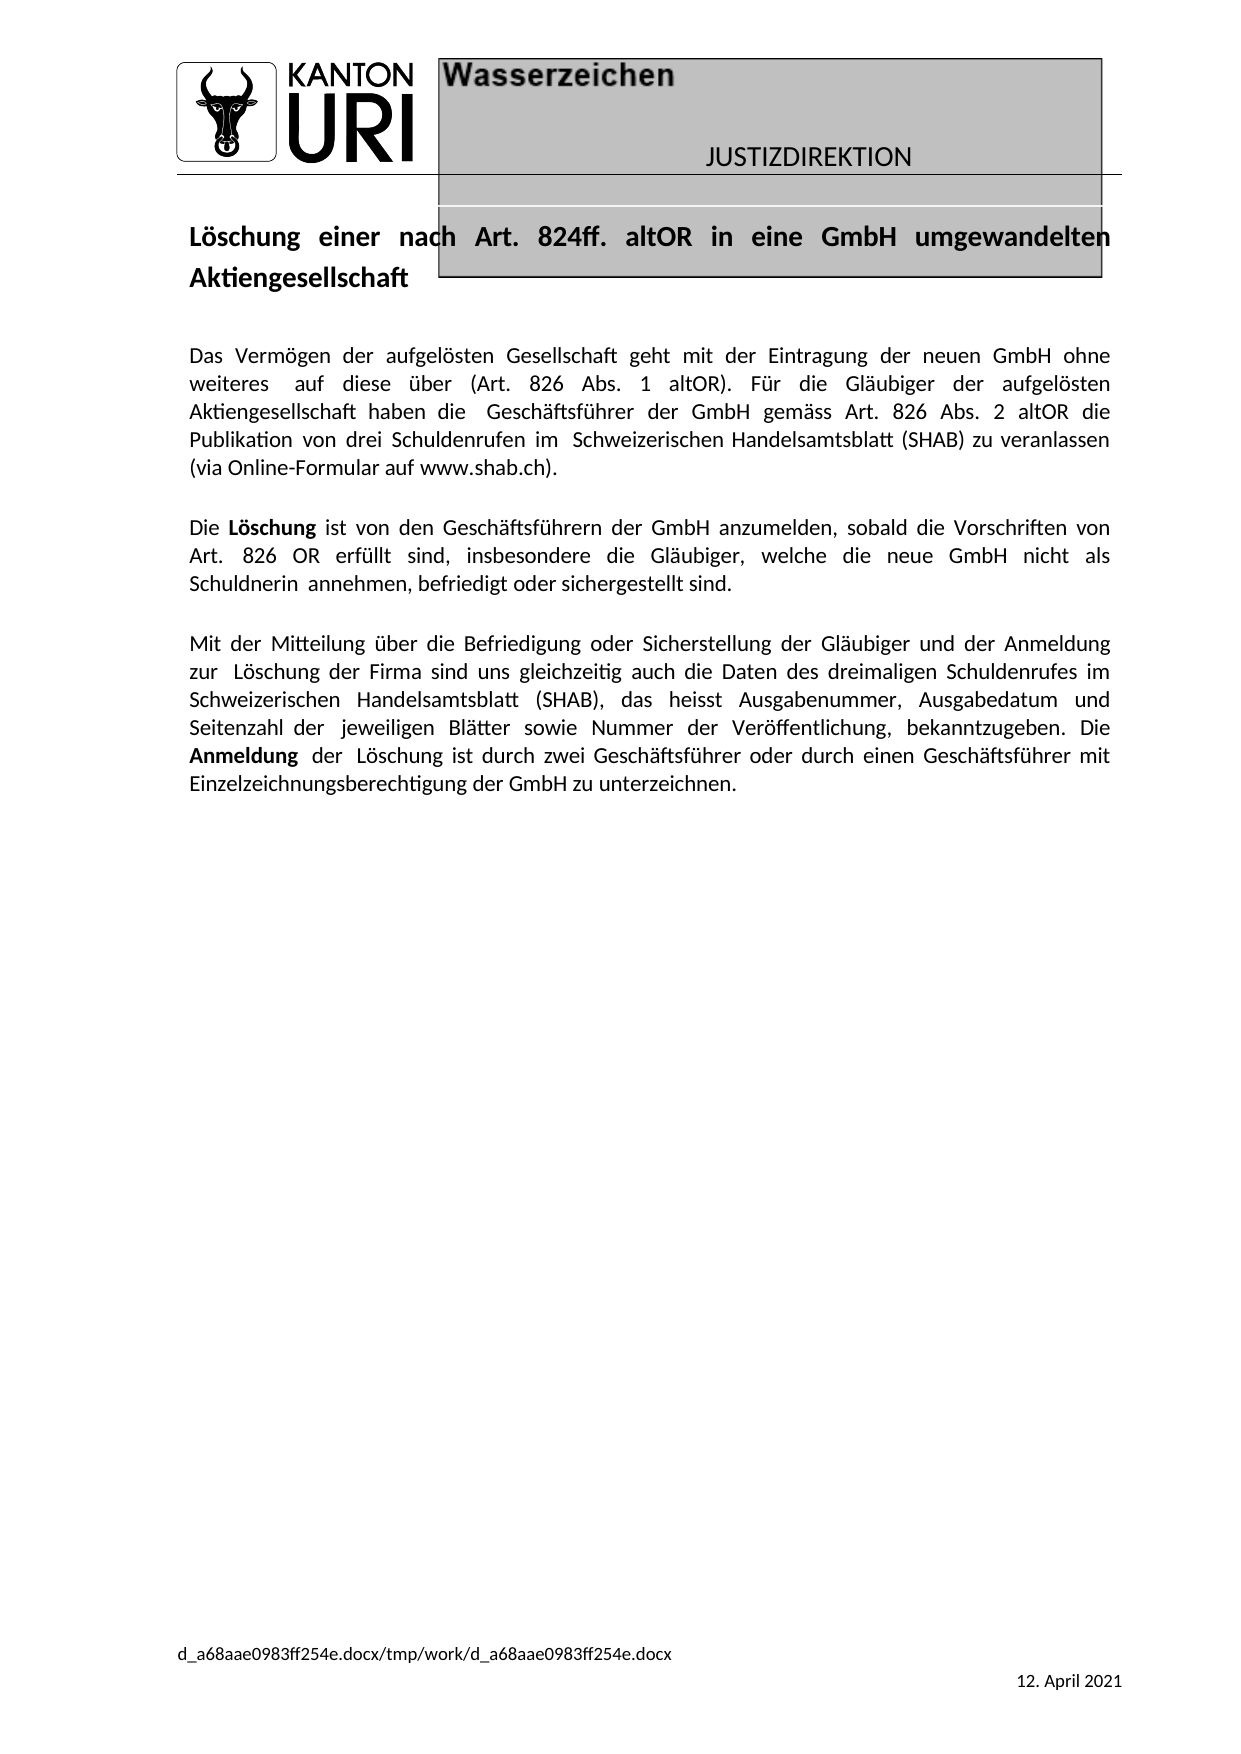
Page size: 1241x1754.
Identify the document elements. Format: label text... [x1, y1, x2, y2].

picture [0, 0, 1241, 207]
text Die Löschung ist von den Geschäftsführern der GmbH anzumelden, sobald die Vorschriften von Art. 826 OR erfüllt sind, insbesondere die Gläubiger, welche die neue GmbH nicht als Schuldnerin annehmen, befriedigt oder sichergestellt sind. [189, 513, 1111, 597]
text Das Vermögen der aufgelösten Gesellschaft geht mit der Eintragung der neuen GmbH ohne weiteres auf diese über (Art. 826 Abs. 1 altOR). Für die Gläubiger der aufgelösten Aktiengesellschaft haben die Geschäftsführer der GmbH gemäss Art. 826 Abs. 2 altOR die Publikation von drei Schuldenrufen im Schweizerischen Handelsamtsblatt (SHAB) zu veranlassen (via Online-Formular auf www.shab.ch). [189, 341, 1111, 481]
picture [438, 209, 1103, 218]
text Mit der Mitteilung über die Befriedigung oder Sicherstellung der Gläubiger und der Anmeldung zur Löschung der Firma sind uns gleichzeitig auch die Daten des dreimaligen Schuldenrufes im Schweizerischen Handelsamtsblatt (SHAB), das heisst Ausgabenummer, Ausgabedatum und Seitenzahl der jeweiligen Blätter sowie Nummer der Veröffentlichung, bekanntzugeben. Die Anmeldung der Löschung ist durch zwei Geschäftsführer oder durch einen Geschäftsführer mit Einzelzeichnungsberechtigung der GmbH zu unterzeichnen. [189, 629, 1111, 797]
text Löschung einer nach Art. 824ff. altOR in eine GmbH umgewandelten Aktiengesellschaft [189, 218, 1111, 295]
